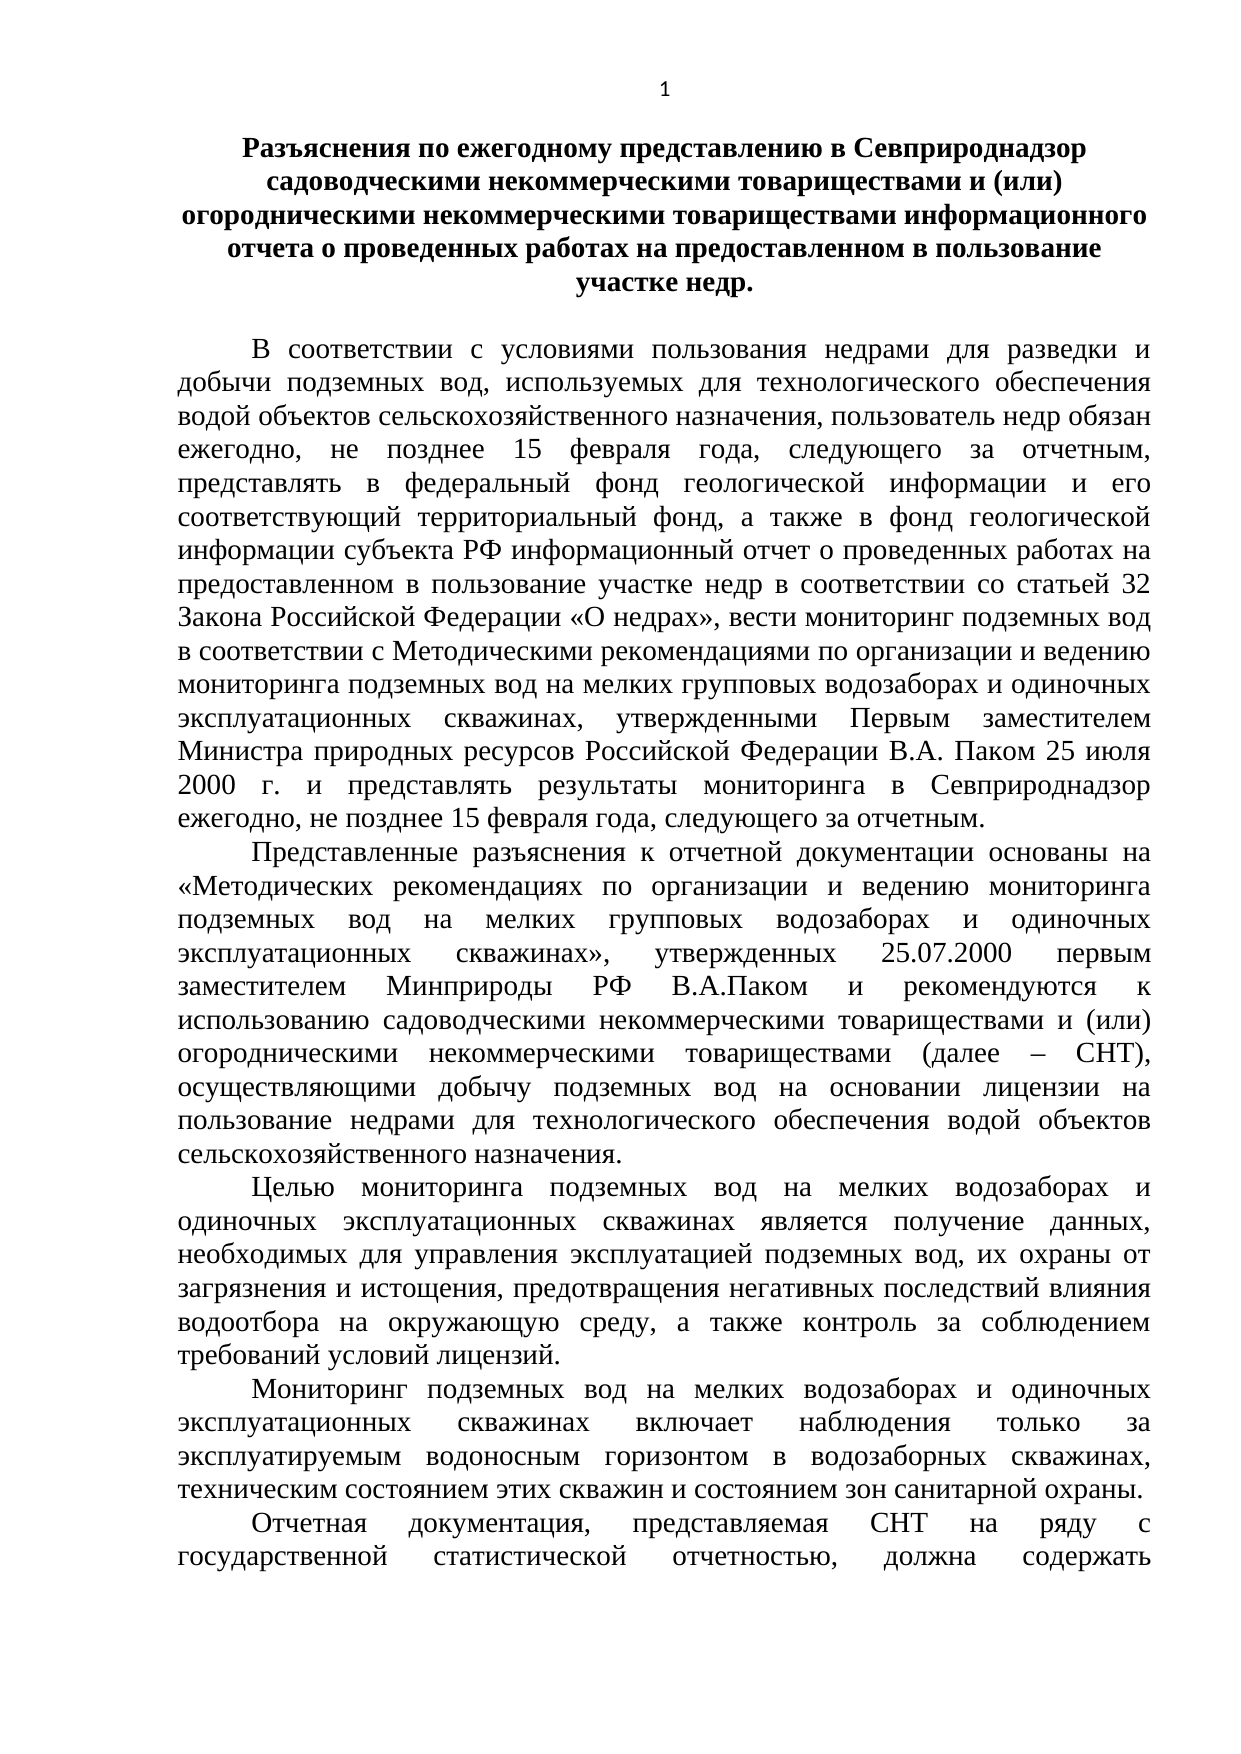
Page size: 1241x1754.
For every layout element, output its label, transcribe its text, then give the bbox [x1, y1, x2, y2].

text Представленные разъяснения к отчетной документации основаны на «Методических рекомендациях по организации и ведению мониторинга подземных вод на мелких групповых водозаборах и одиночных эксплуатационных скважинах», утвержденных 25.07.2000 первым заместителем Минприроды РФ В.А.Паком и рекомендуются к использованию садоводческими некоммерческими товариществами и (или) огородническими некоммерческими товариществами (далее – СНТ), осуществляющими добычу подземных вод на основании лицензии на пользование недрами для технологического обеспечения водой объектов сельскохозяйственного назначения. [177, 834, 1152, 1169]
text Мониторинг подземных вод на мелких водозаборах и одиночных эксплуатационных скважинах включает наблюдения только за эксплуатируемым водоносным горизонтом в водозаборных скважинах, техническим состоянием этих скважин и состоянием зон санитарной охраны. [177, 1371, 1152, 1505]
text Разъяснения по ежегодному представлению в Севприроднадзор садоводческими некоммерческими товариществами и (или) огородническими некоммерческими товариществами информационного отчета о проведенных работах на предоставленном в пользование участке недр. [177, 130, 1152, 297]
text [177, 1505, 1152, 1572]
text Целью мониторинга подземных вод на мелких водозаборах и одиночных эксплуатационных скважинах является получение данных, необходимых для управления эксплуатацией подземных вод, их охраны от загрязнения и истощения, предотвращения негативных последствий влияния водоотбора на окружающую среду, а также контроль за соблюдением требований условий лицензий. [177, 1169, 1152, 1371]
text В соответствии с условиями пользования недрами для разведки и добычи подземных вод, используемых для технологического обеспечения водой объектов сельскохозяйственного назначения, пользователь недр обязан ежегодно, не позднее 15 февраля года, следующего за отчетным, представлять в федеральный фонд геологической информации и его соответствующий территориальный фонд, а также в фонд геологической информации субъекта РФ информационный отчет о проведенных работах на предоставленном в пользование участке недр в соответствии со статьей 32 Закона Российской Федерации «О недрах», вести мониторинг подземных вод в соответствии с Методическими рекомендациями по организации и ведению мониторинга подземных вод на мелких групповых водозаборах и одиночных эксплуатационных скважинах, утвержденными Первым заместителем Министра природных ресурсов Российской Федерации В.А. Паком 25 июля 2000 г. и представлять результаты мониторинга в Севприроднадзор ежегодно, не позднее 15 февраля года, следующего за отчетным. [177, 331, 1152, 834]
